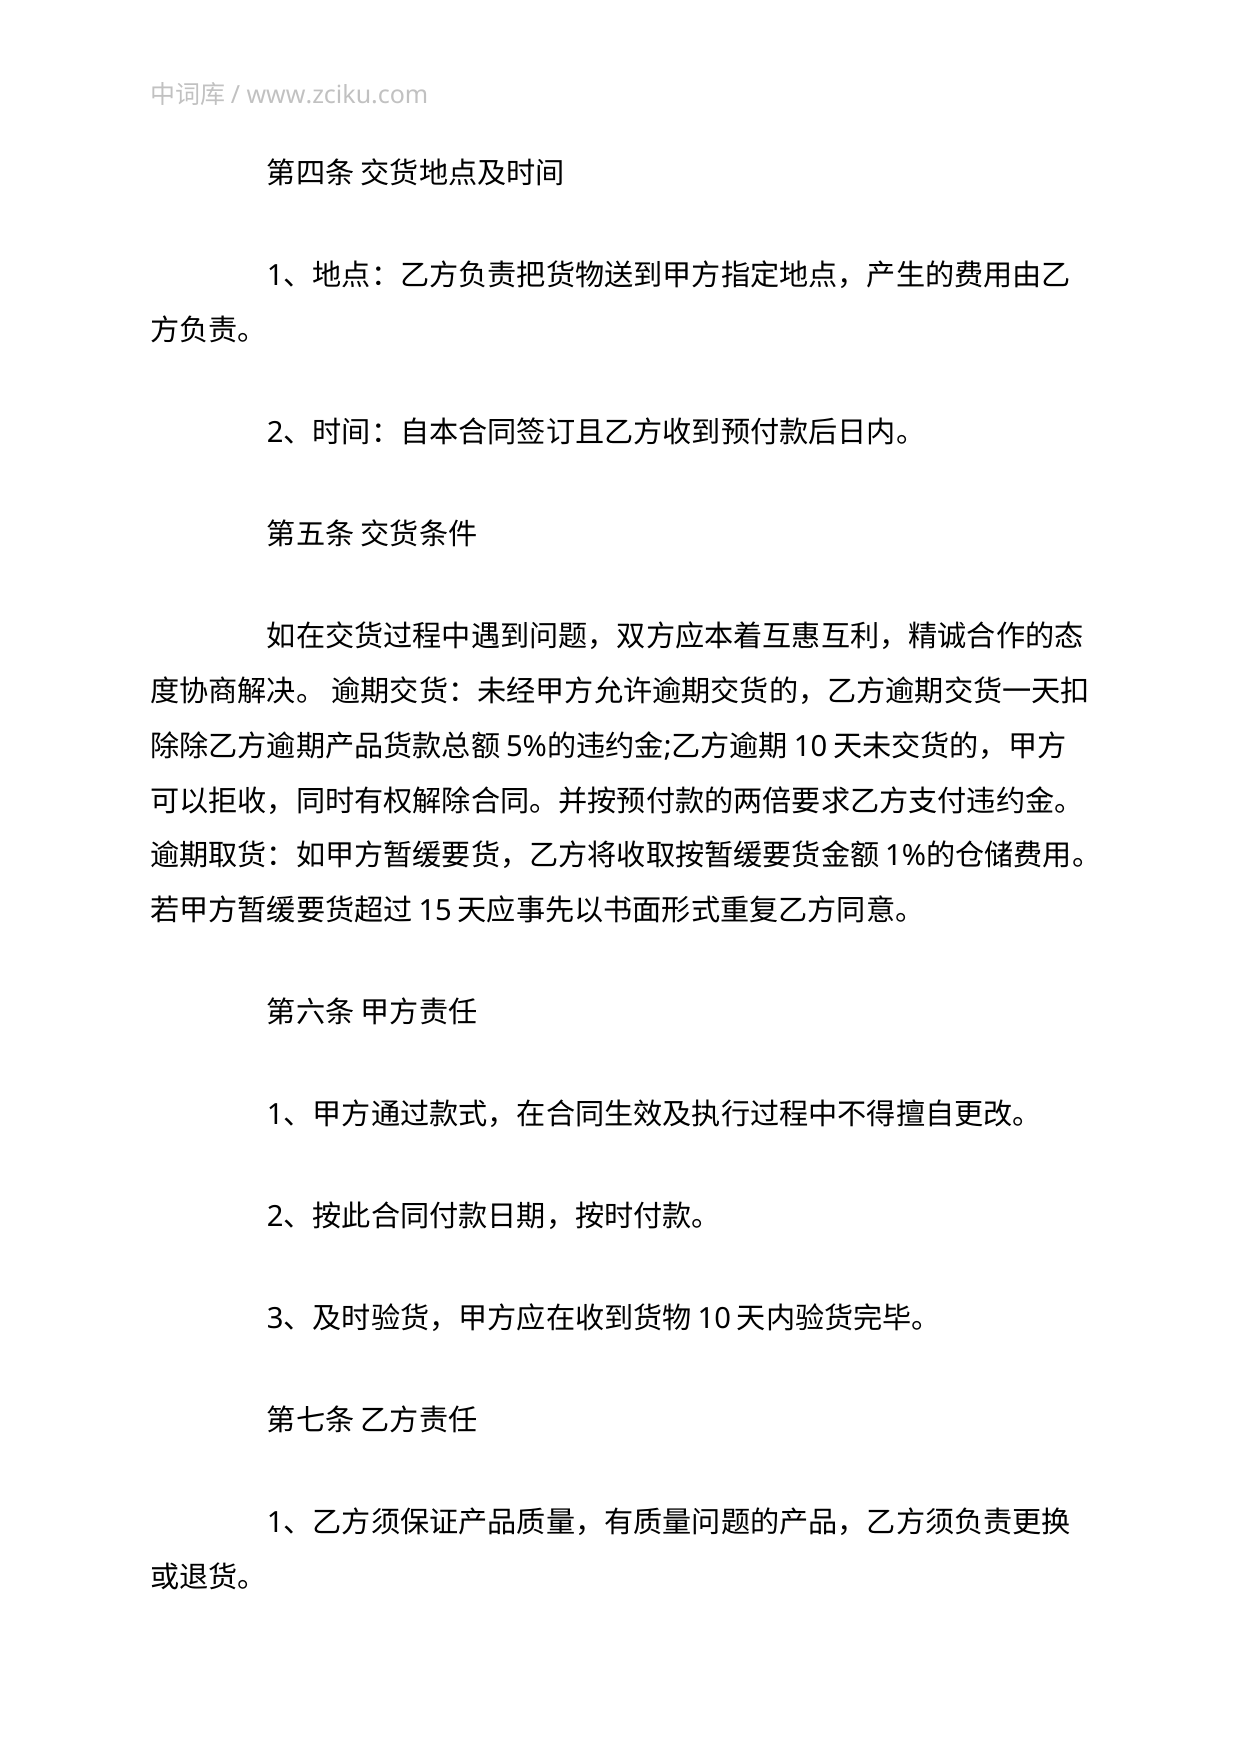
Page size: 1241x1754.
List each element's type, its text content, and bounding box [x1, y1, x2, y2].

text 第五条 交货条件 [150, 511, 1090, 553]
text 如在交货过程中遇到问题，双方应本着互惠互利，精诚合作的态度协商解决。 逾期交货：未经甲方允许逾期交货的，乙方逾期交货一天扣除除乙方逾期产品货款总额5%的违约金;乙方逾期10天未交货的，甲方可以拒收，同时有权解除合同。并按预付款的两倍要求乙方支付违约金。逾期取货：如甲方暂缓要货，乙方将收取按暂缓要货金额1%的仓储费用。若甲方暂缓要货超过15天应事先以书面形式重复乙方同意。 [150, 612, 1090, 929]
text 1、乙方须保证产品质量，有质量问题的产品，乙方须负责更换或退货。 [150, 1498, 1090, 1596]
text 第六条 甲方责任 [150, 989, 1090, 1031]
text 2、按此合同付款日期，按时付款。 [150, 1193, 1090, 1235]
text 2、时间：自本合同签订且乙方收到预付款后日内。 [150, 408, 1090, 451]
text 1、地点：乙方负责把货物送到甲方指定地点，产生的费用由乙方负责。 [150, 252, 1090, 349]
text 3、及时验货，甲方应在收到货物10天内验货完毕。 [150, 1295, 1090, 1337]
text 第四条 交货地点及时间 [150, 150, 1090, 192]
text 1、甲方通过款式，在合同生效及执行过程中不得擅自更改。 [150, 1091, 1090, 1133]
text 第七条 乙方责任 [150, 1397, 1090, 1439]
